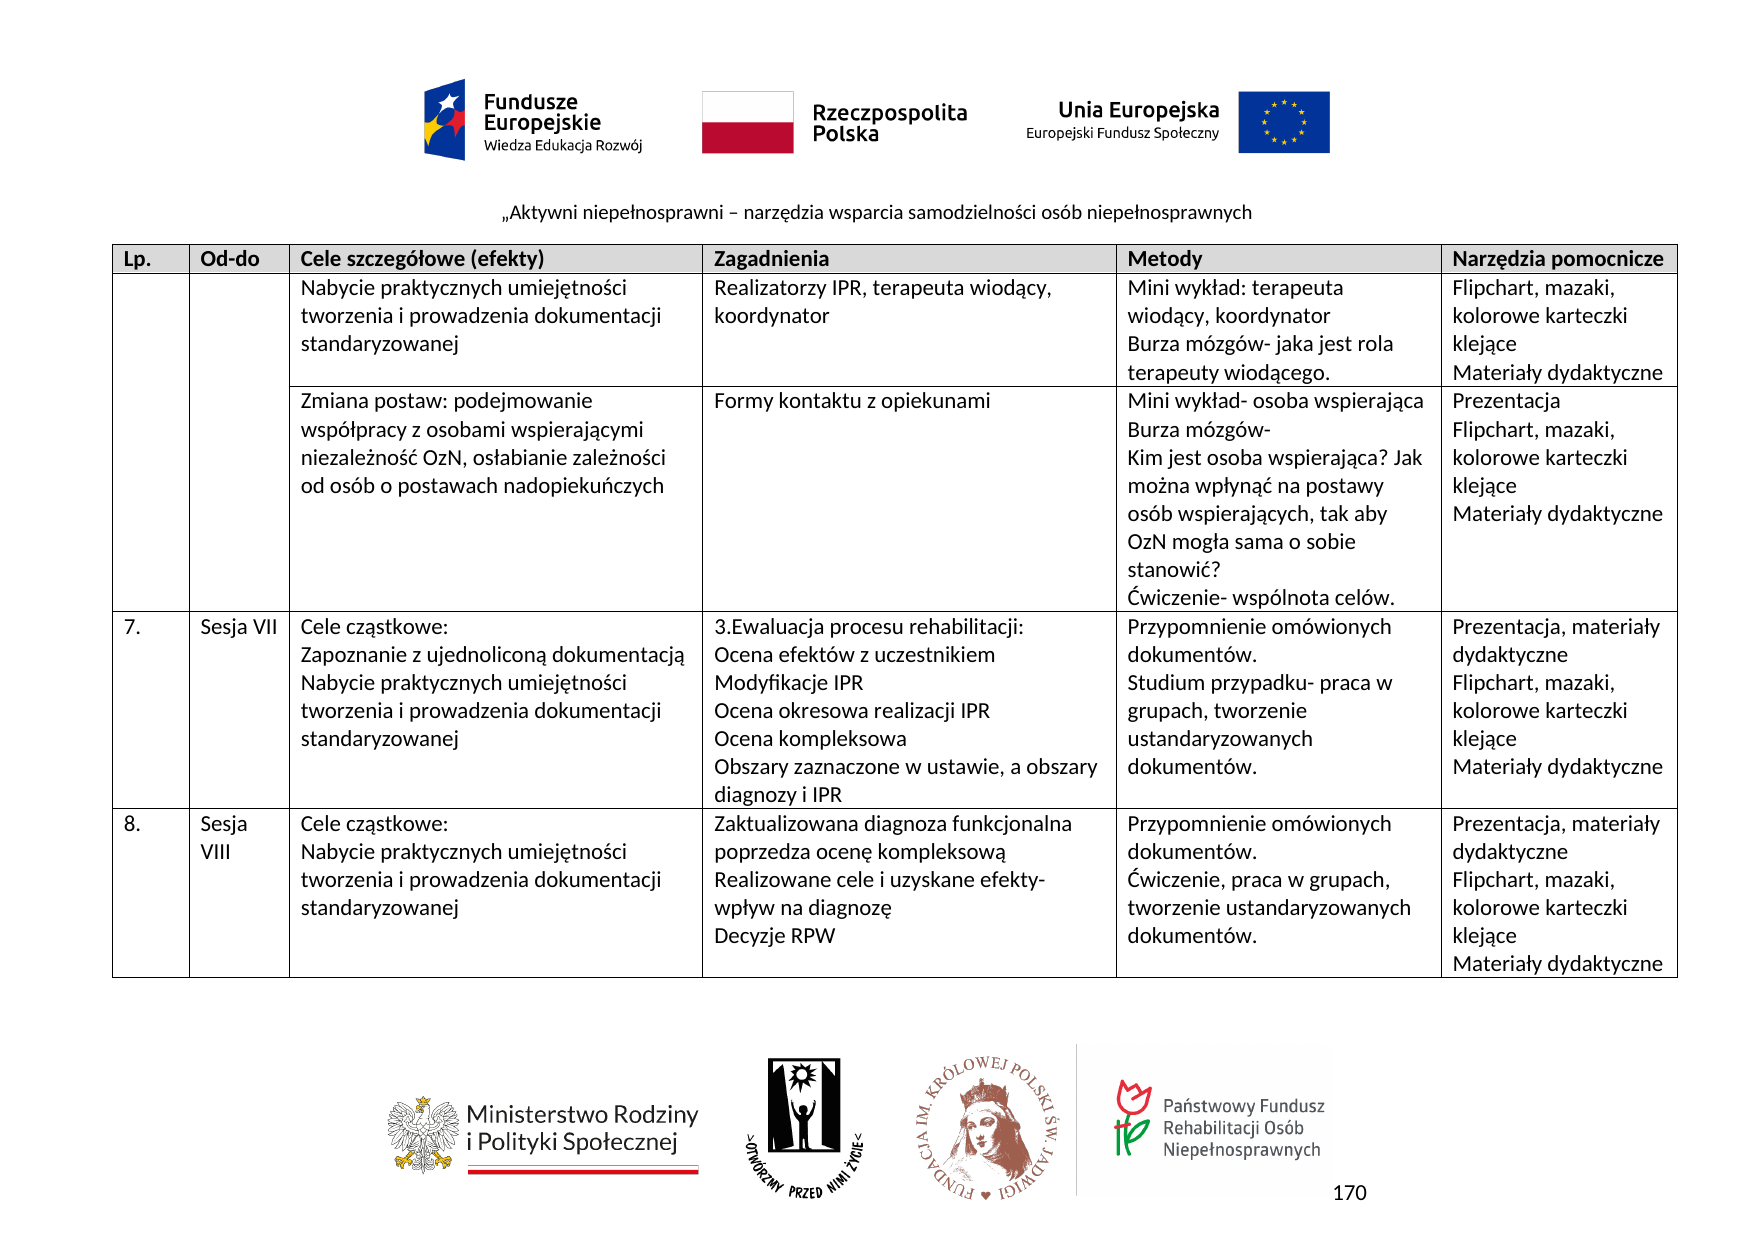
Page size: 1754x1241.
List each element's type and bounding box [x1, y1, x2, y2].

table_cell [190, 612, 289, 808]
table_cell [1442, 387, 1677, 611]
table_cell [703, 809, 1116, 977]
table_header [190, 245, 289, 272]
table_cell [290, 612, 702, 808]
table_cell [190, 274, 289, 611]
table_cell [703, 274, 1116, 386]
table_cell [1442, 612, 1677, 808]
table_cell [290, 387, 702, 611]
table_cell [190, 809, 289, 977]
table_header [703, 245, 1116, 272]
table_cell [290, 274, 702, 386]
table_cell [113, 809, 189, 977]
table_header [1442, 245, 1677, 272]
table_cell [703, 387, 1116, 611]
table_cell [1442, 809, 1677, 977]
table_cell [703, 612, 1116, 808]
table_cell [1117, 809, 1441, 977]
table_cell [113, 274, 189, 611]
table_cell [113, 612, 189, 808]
picture [404, 59, 1350, 181]
picture [387, 1044, 1332, 1200]
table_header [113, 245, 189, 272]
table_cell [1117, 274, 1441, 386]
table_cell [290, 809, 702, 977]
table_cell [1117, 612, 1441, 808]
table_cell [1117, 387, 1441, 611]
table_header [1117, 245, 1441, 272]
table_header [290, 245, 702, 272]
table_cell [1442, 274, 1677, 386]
